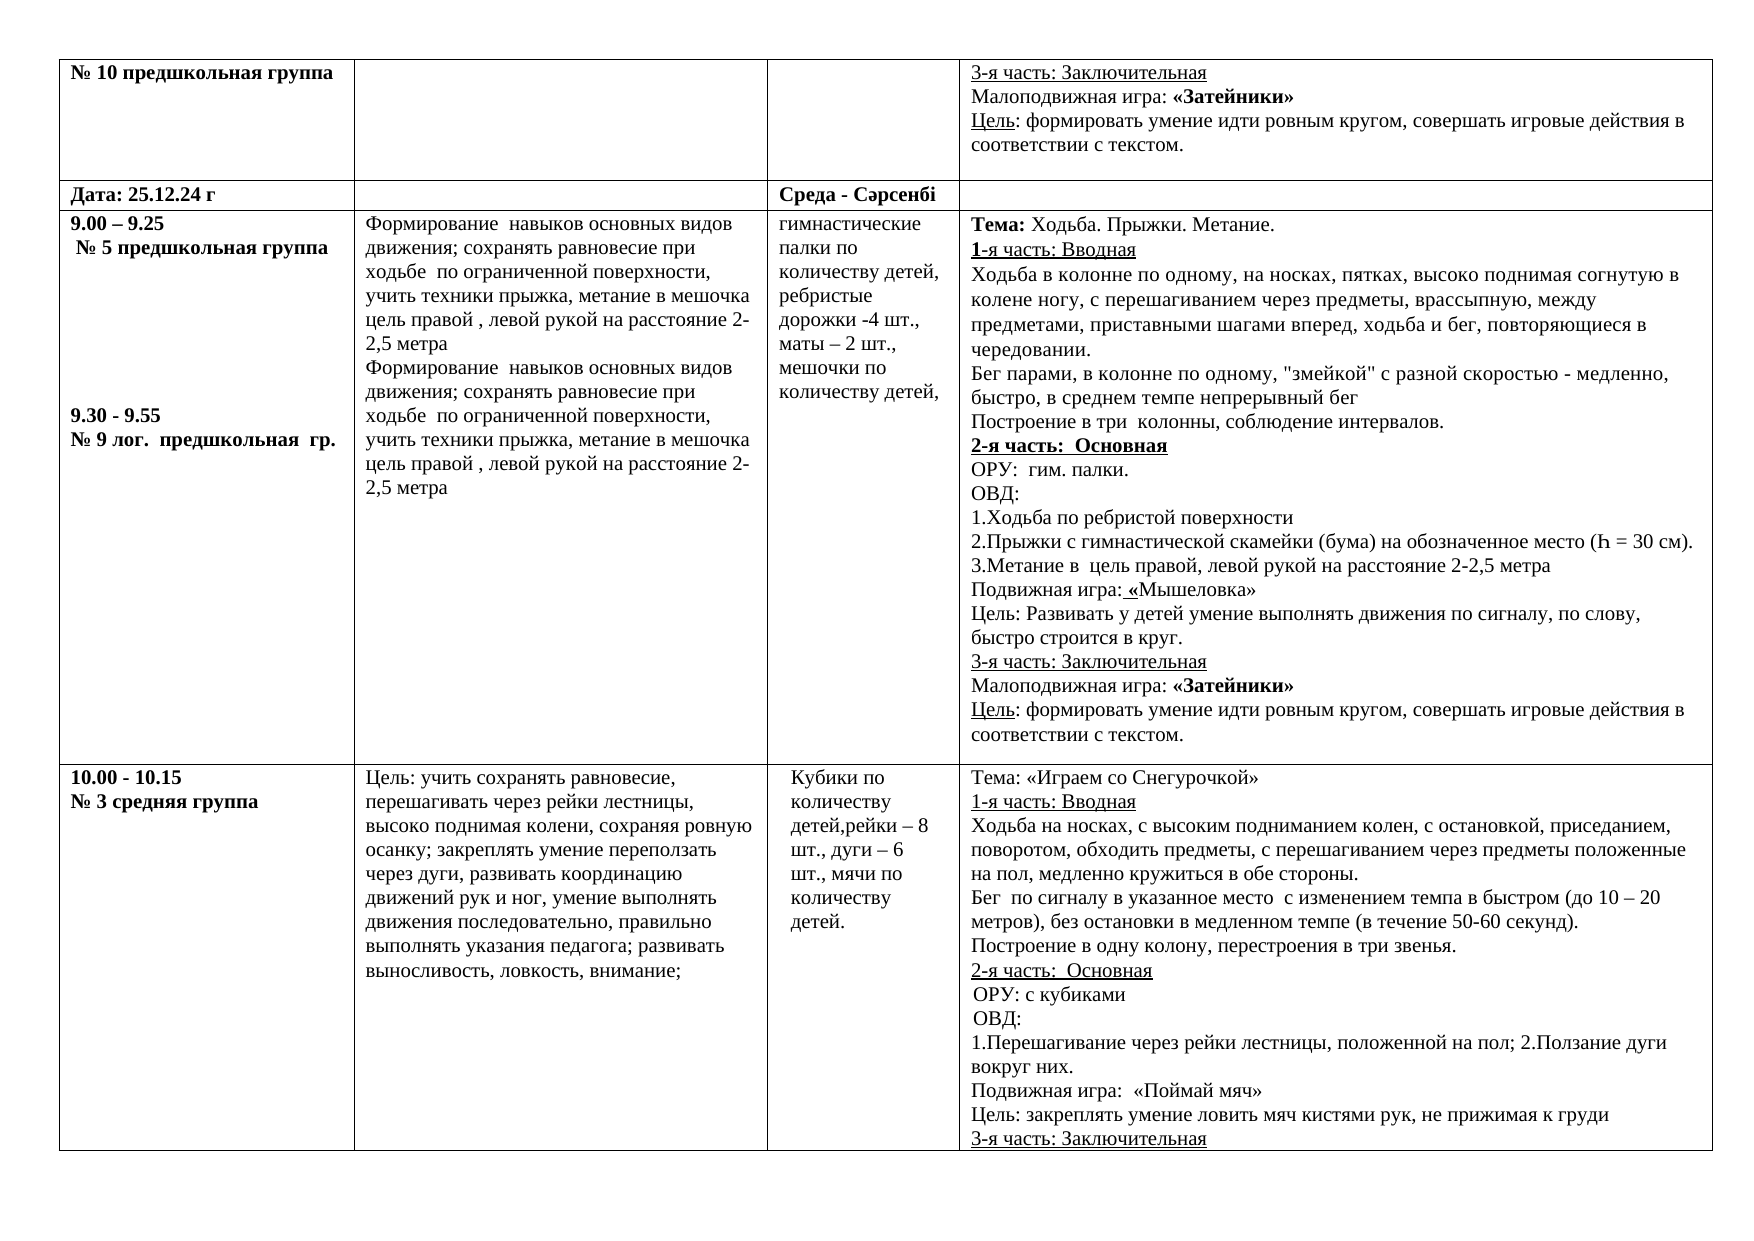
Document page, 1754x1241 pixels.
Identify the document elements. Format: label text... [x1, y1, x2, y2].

table_cell [960, 181, 1712, 209]
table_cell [768, 60, 959, 180]
table_cell 9.00 – 9.25 № 5 предшкольная группа 9.30 - 9.55 № 9 лог. предшкольная гр. [60, 211, 354, 764]
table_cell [60, 60, 354, 180]
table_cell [768, 765, 959, 1150]
table_cell [355, 181, 767, 209]
table_cell Дата: 25.12.24 г [60, 181, 354, 209]
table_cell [60, 765, 354, 1150]
table_cell Среда - Сәрсенбі [768, 181, 959, 209]
table_cell гимнастические палки по количеству детей, ребристые дорожки -4 шт., маты – 2 шт., мешочки по количеству детей, [768, 211, 959, 764]
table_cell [960, 60, 1712, 180]
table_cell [355, 60, 767, 180]
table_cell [355, 765, 767, 1150]
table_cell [960, 765, 1712, 1150]
